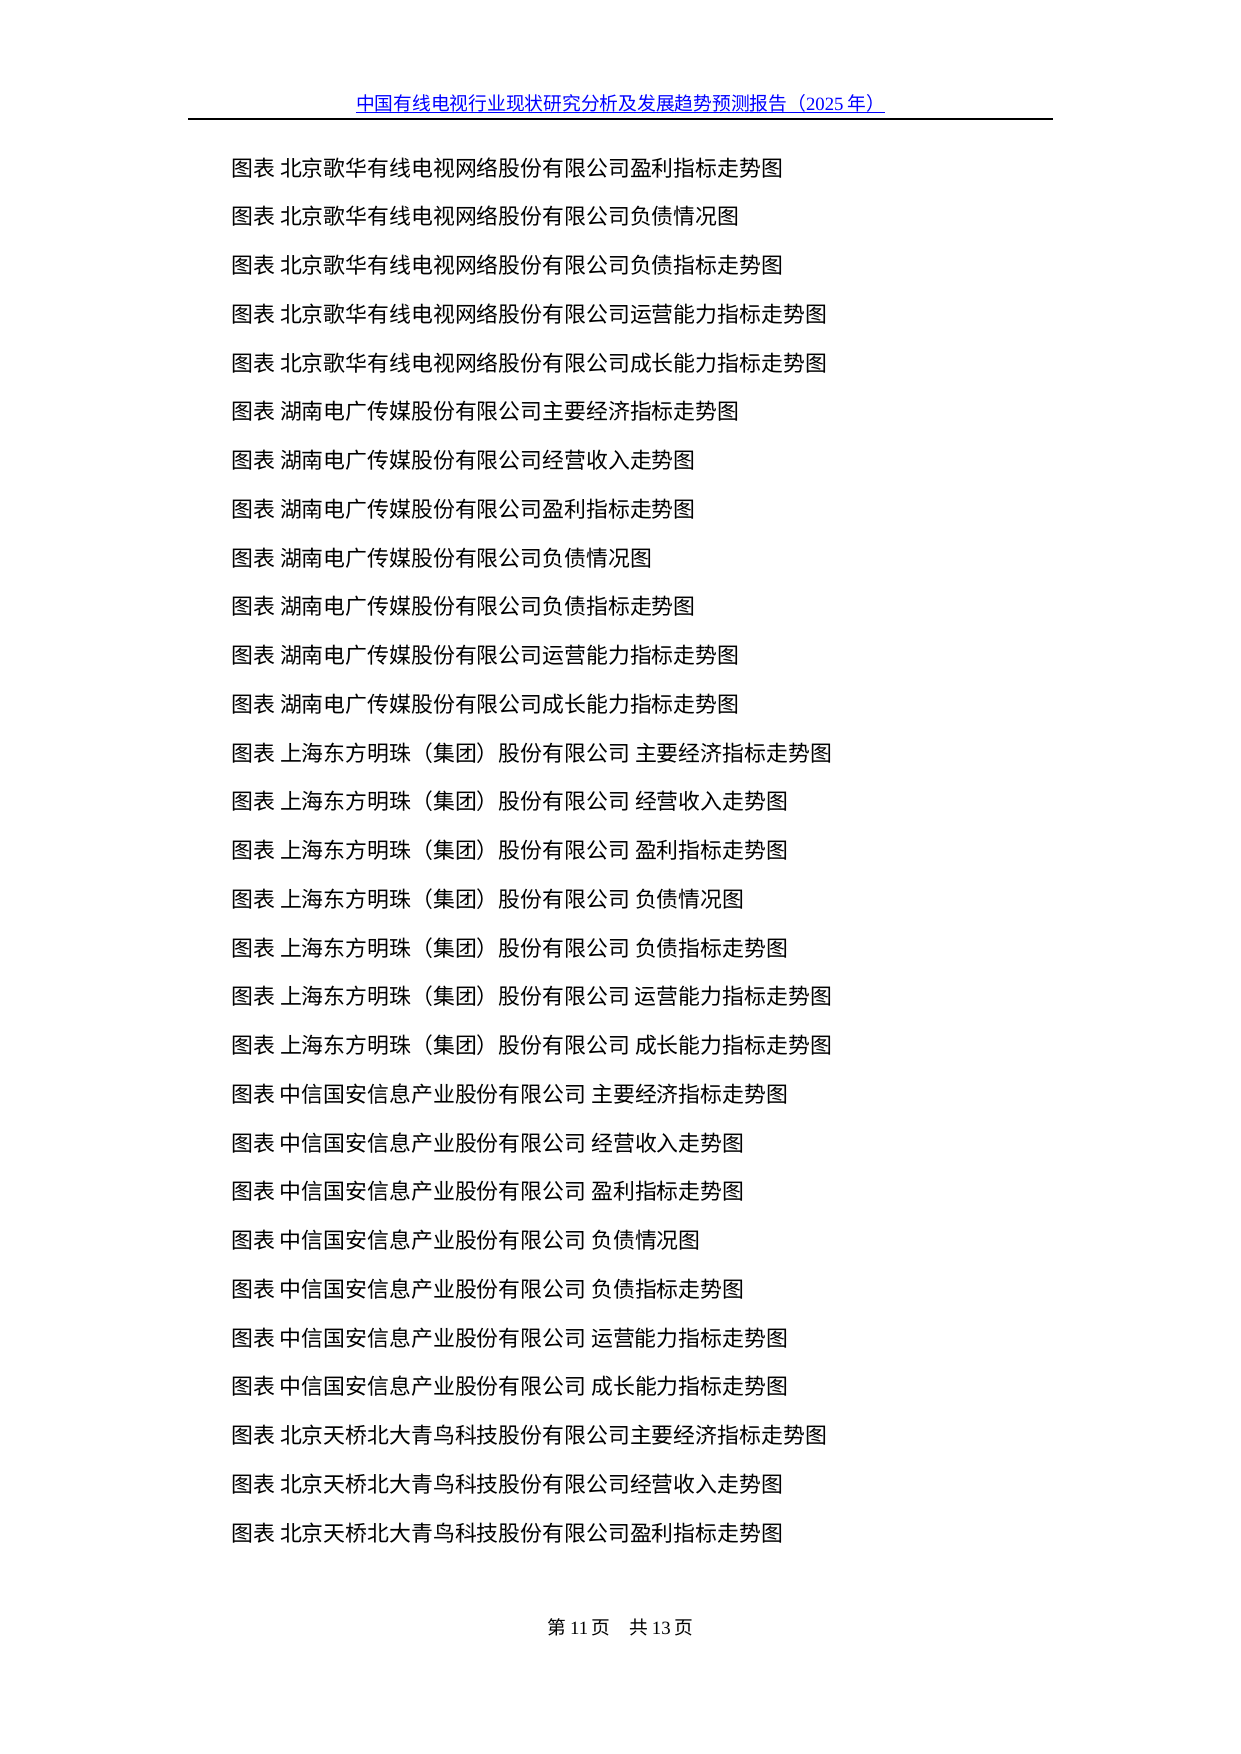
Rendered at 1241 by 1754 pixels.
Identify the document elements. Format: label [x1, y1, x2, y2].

text [187, 150, 1053, 1548]
